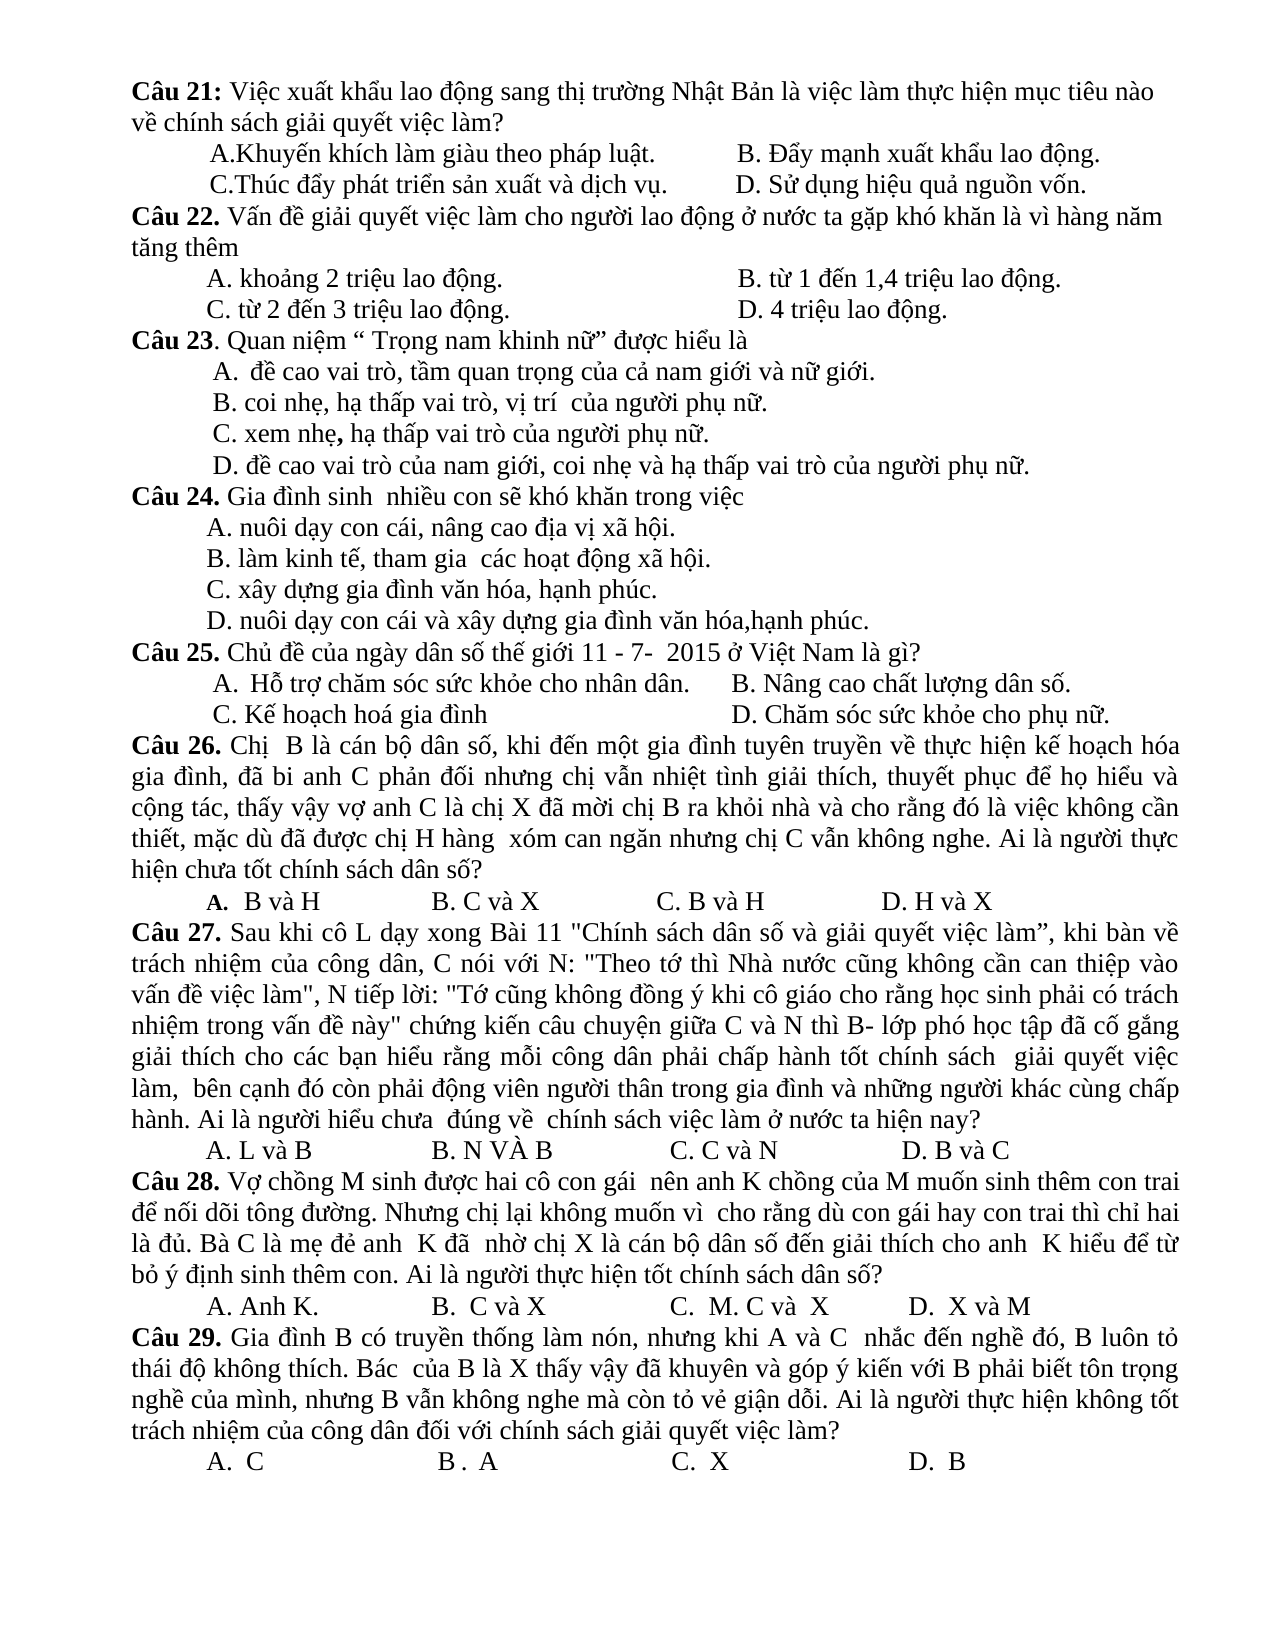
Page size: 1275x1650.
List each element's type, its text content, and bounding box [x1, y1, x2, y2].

text A. nuôi dạy con cái, nâng cao địa vị xã hội. [131, 511, 1181, 542]
list Câu 28. Vợ chồng M sinh được hai cô con gái nên anh K chồng của M muốn sinh thêm con trai để nối dõi tông đường. Nhưng chị lại không muốn vì cho rằng dù con gái hay con trai thì chỉ hai là đủ. Bà C là mẹ đẻ anh K đã nhờ chị X là cán bộ dân số đến giải thích cho anh K hiểu để từ bỏ ý định sinh thêm con. Ai là người thực hiện tốt chính sách dân số? [131, 1165, 1181, 1290]
text Câu 22. Vấn đề giải quyết việc làm cho người lao động ở nước ta gặp khó khăn là vì hàng năm tăng thêm [131, 199, 1181, 262]
text C. xây dựng gia đình văn hóa, hạnh phúc. [131, 573, 1181, 604]
list B và H B. C và X C. B và H D. H và X [206, 885, 1181, 916]
text C. Kế hoạch hoá gia đình D. Chăm sóc sức khỏe cho phụ nữ. [212, 698, 1181, 729]
text D. đề cao vai trò của nam giới, coi nhẹ và hạ thấp vai trò của người phụ nữ. [212, 449, 1181, 480]
list Hỗ trợ chăm sóc sức khỏe cho nhân dân. B. Nâng cao chất lượng dân số. [212, 667, 1181, 698]
list A. C B . A C. X D. B [206, 1445, 1181, 1477]
text D. nuôi dạy con cái và xây dựng gia đình văn hóa,hạnh phúc. [131, 604, 1181, 636]
text C.Thúc đẩy phát triển sản xuất và dịch vụ. D. Sử dụng hiệu quả nguồn vốn. [131, 168, 1181, 199]
text Câu 21: Việc xuất khẩu lao động sang thị trường Nhật Bản là việc làm thực hiện mục tiêu nào về chính sách giải quyết việc làm? [131, 75, 1181, 137]
text A. khoảng 2 triệu lao động. B. từ 1 đến 1,4 triệu lao động. [131, 262, 1181, 293]
text Câu 26. Chị B là cán bộ dân số, khi đến một gia đình tuyên truyền về thực hiện kế hoạch hóa gia đình, đã bi anh C phản đối nhưng chị vẫn nhiệt tình giải thích, thuyết phục để họ hiểu và cộng tác, thấy vậy vợ anh C là chị X đã mời chị B ra khỏi nhà và cho rằng đó là việc không cần thiết, mặc dù đã được chị H hàng xóm can ngăn nhưng chị C vẫn không nghe. Ai là người thực hiện chưa tốt chính sách dân số? [131, 729, 1181, 885]
list A. L và B B. N VÀ B C. C và N D. B và C [131, 1134, 1181, 1165]
text Câu 23. Quan niệm “ Trọng nam khinh nữ” được hiểu là [131, 324, 1181, 355]
text C. từ 2 đến 3 triệu lao động. D. 4 triệu lao động. [131, 293, 1181, 324]
list Câu 29. Gia đình B có truyền thống làm nón, nhưng khi A và C nhắc đến nghề đó, B luôn tỏ thái độ không thích. Bác của B là X thấy vậy đã khuyên và góp ý kiến với B phải biết tôn trọng nghề của mình, nhưng B vẫn không nghe mà còn tỏ vẻ giận dỗi. Ai là người thực hiện không tốt trách nhiệm của công dân đối với chính sách giải quyết việc làm? [131, 1321, 1181, 1445]
text A.Khuyến khích làm giàu theo pháp luật. B. Đẩy mạnh xuất khẩu lao động. [169, 137, 1181, 168]
list đề cao vai trò, tầm quan trọng của cả nam giới và nữ giới. [212, 355, 1181, 386]
text B. làm kinh tế, tham gia các hoạt động xã hội. [131, 542, 1181, 573]
text Câu 24. Gia đình sinh nhiều con sẽ khó khăn trong việc [131, 480, 1181, 511]
list A. Anh K. B. C và X C. M. C và X D. X và M [206, 1290, 1181, 1321]
text C. xem nhẹ, hạ thấp vai trò của người phụ nữ. [212, 418, 1181, 449]
list Câu 27. Sau khi cô L dạy xong Bài 11 "Chính sách dân số và giải quyết việc làm”, khi bàn về trách nhiệm của công dân, C nói với N: "Theo tớ thì Nhà nước cũng không cần can thiệp vào vấn đề việc làm", N tiếp lời: "Tớ cũng không đồng ý khi cô giáo cho rằng học sinh phải có trách nhiệm trong vấn đề này" chứng kiến câu chuyện giữa C và N thì B- lớp phó học tập đã cố gắng giải thích cho các bạn hiểu rằng mỗi công dân phải chấp hành tốt chính sách giải quyết việc làm, bên cạnh đó còn phải động viên người thân trong gia đình và những người khác cùng chấp hành. Ai là người hiểu chưa đúng về chính sách việc làm ở nước ta hiện nay? [131, 916, 1181, 1134]
text B. coi nhẹ, hạ thấp vai trò, vị trí của người phụ nữ. [212, 386, 1181, 418]
text Câu 25. Chủ đề của ngày dân số thế giới 11 - 7- 2015 ở Việt Nam là gì? [131, 636, 1181, 667]
